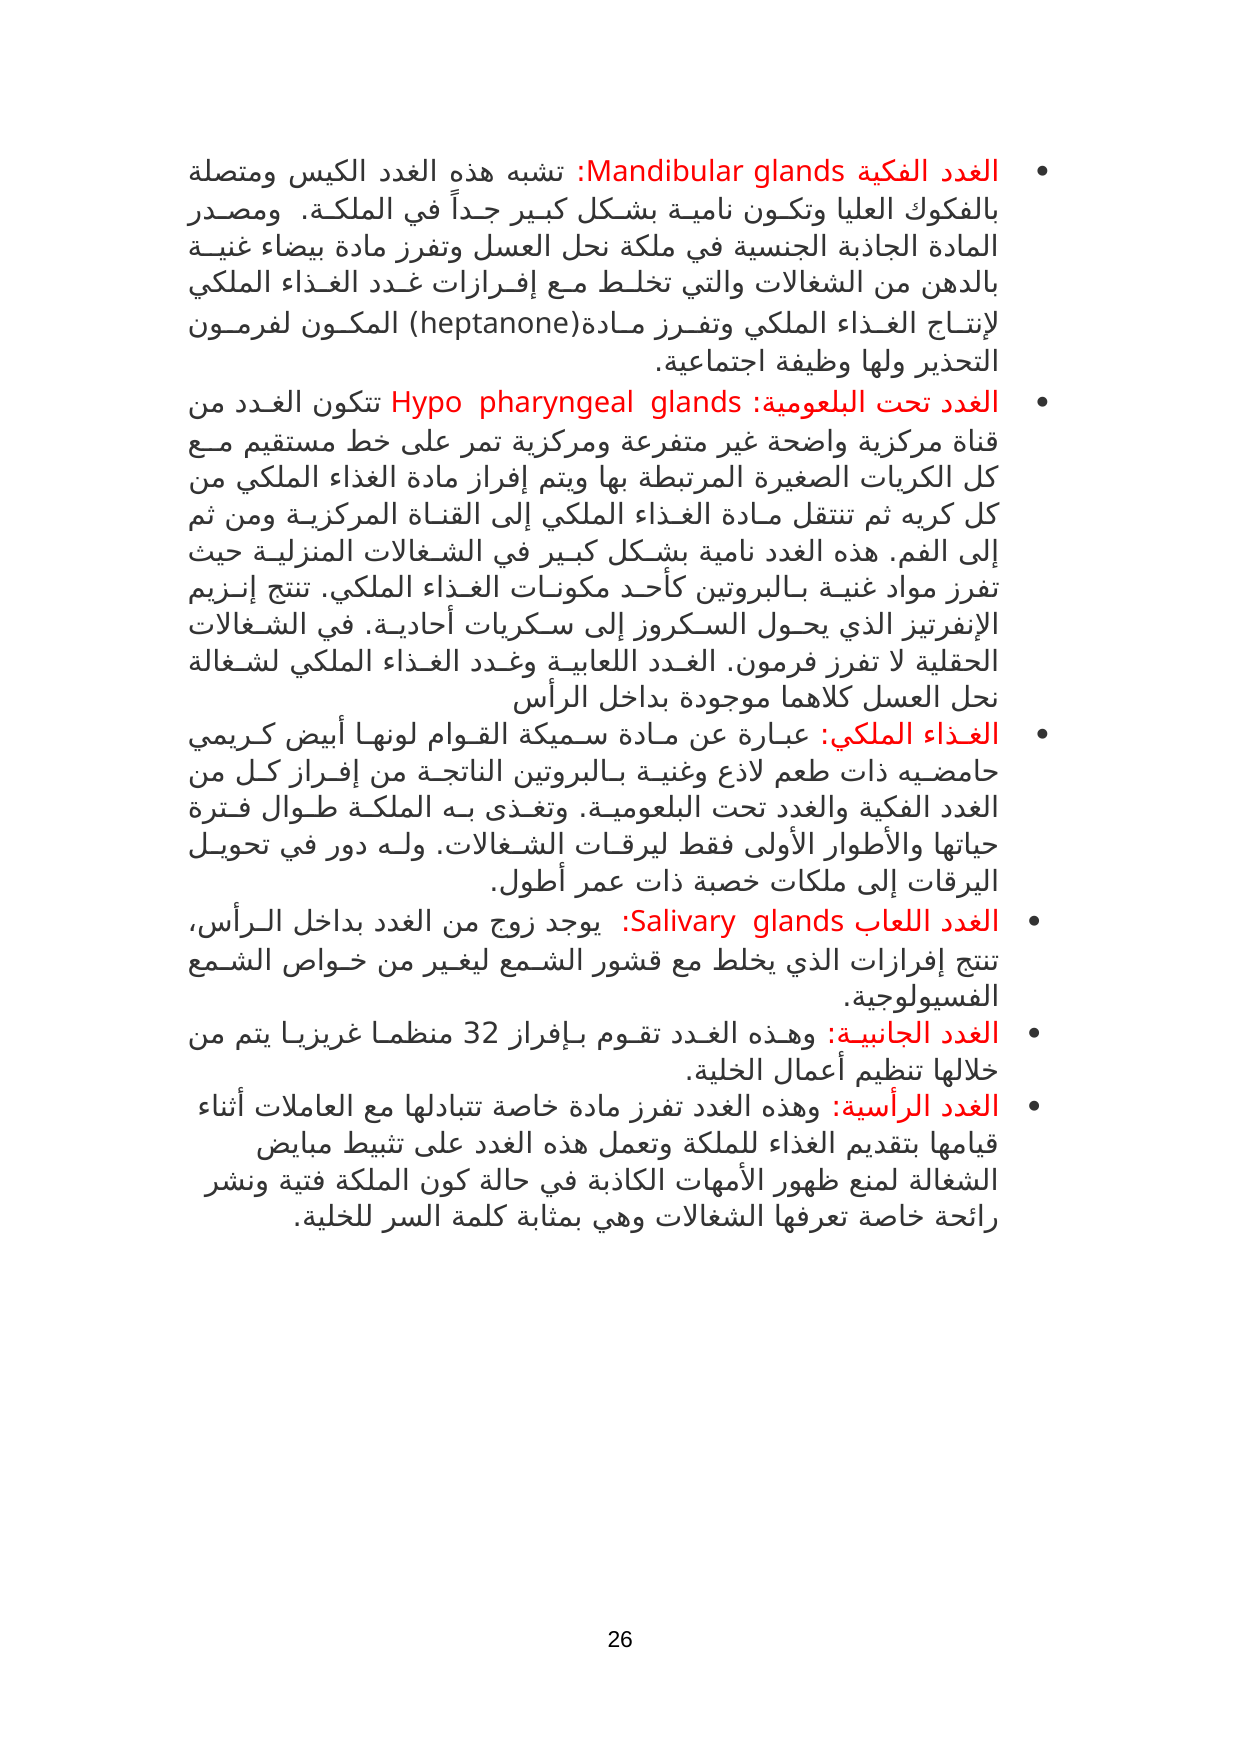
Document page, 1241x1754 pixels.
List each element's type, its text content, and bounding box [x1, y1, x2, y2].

list الغدد الرأسية: وهذه الغدد تفرز مادة خاصة تتبادلها مع العاملات أثناء قيامها بتقديم الغذاء للملكة وتعمل هذه الغدد على تثبيط مبايض الشغالة لمنع ظهور الأمهات الكاذبة في حالة كون الملكة فتية ونشر رائحة خاصة تعرفها الشغالات وهي بمثابة كلمة السر للخلية. [187, 1089, 1029, 1233]
list الغدد تحت البلعومية: Hypo pharyngeal glands تتكون الغدد من قناة مركزية واضحة غير متفرعة ومركزية تمر على خط مستقيم مع كل الكريات الصغيرة المرتبطة بها ويتم إفراز مادة الغذاء الملكي من كل كريه ثم تنتقل مادة الغذاء الملكي إلى القناة المركزية ومن ثم إلى الفم. هذه الغدد نامية بشكل كبير في الشغالات المنزلية حيث تفرز مواد غنية بالبروتين كأحد مكونات الغذاء الملكي. تنتج إنزيم الإنفرتيز الذي يحول السكروز إلى سكريات أحادية. في الشغالات الحقلية لا تفرز فرمون. الغدد اللعابية وغدد الغذاء الملكي لشغالة نحل العسل كلاهما موجودة بداخل الرأس [187, 381, 1037, 714]
list الغدد الفكية Mandibular glands: تشبه هذه الغدد الكيس ومتصلة بالفكوك العليا وتكون نامية بشكل كبير جداً في الملكة. ومصدر المادة الجاذبة الجنسية في ملكة نحل العسل وتفرز مادة بيضاء غنية بالدهن من الشغالات والتي تخلط مع إفرازات غدد الغذاء الملكي لإنتاج الغذاء الملكي وتفرز مادة(heptanone) المكون لفرمون التحذير ولها وظيفة اجتماعية. [187, 150, 1037, 379]
list الغذاء الملكي: عبارة عن مادة سميكة القوام لونها أبيض كريمي حامضيه ذات طعم لاذع وغنية بالبروتين الناتجة من إفراز كل من الغدد الفكية والغدد تحت البلعومية. وتغذى به الملكة طوال فترة حياتها والأطوار الأولى فقط ليرقات الشغالات. وله دور في تحويل اليرقات إلى ملكات خصبة ذات عمر أطول. [187, 717, 1037, 898]
list الغدد الجانبية: وهذه الغدد تقوم بإفراز 32 منظما غريزيا يتم من خلالها تنظيم أعمال الخلية. [187, 1016, 1029, 1087]
list الغدد اللعاب Salivary glands: يوجد زوج من الغدد بداخل الرأس، تنتج إفرازات الذي يخلط مع قشور الشمع ليغير من خواص الشمع الفسيولوجية. [187, 901, 1029, 1013]
